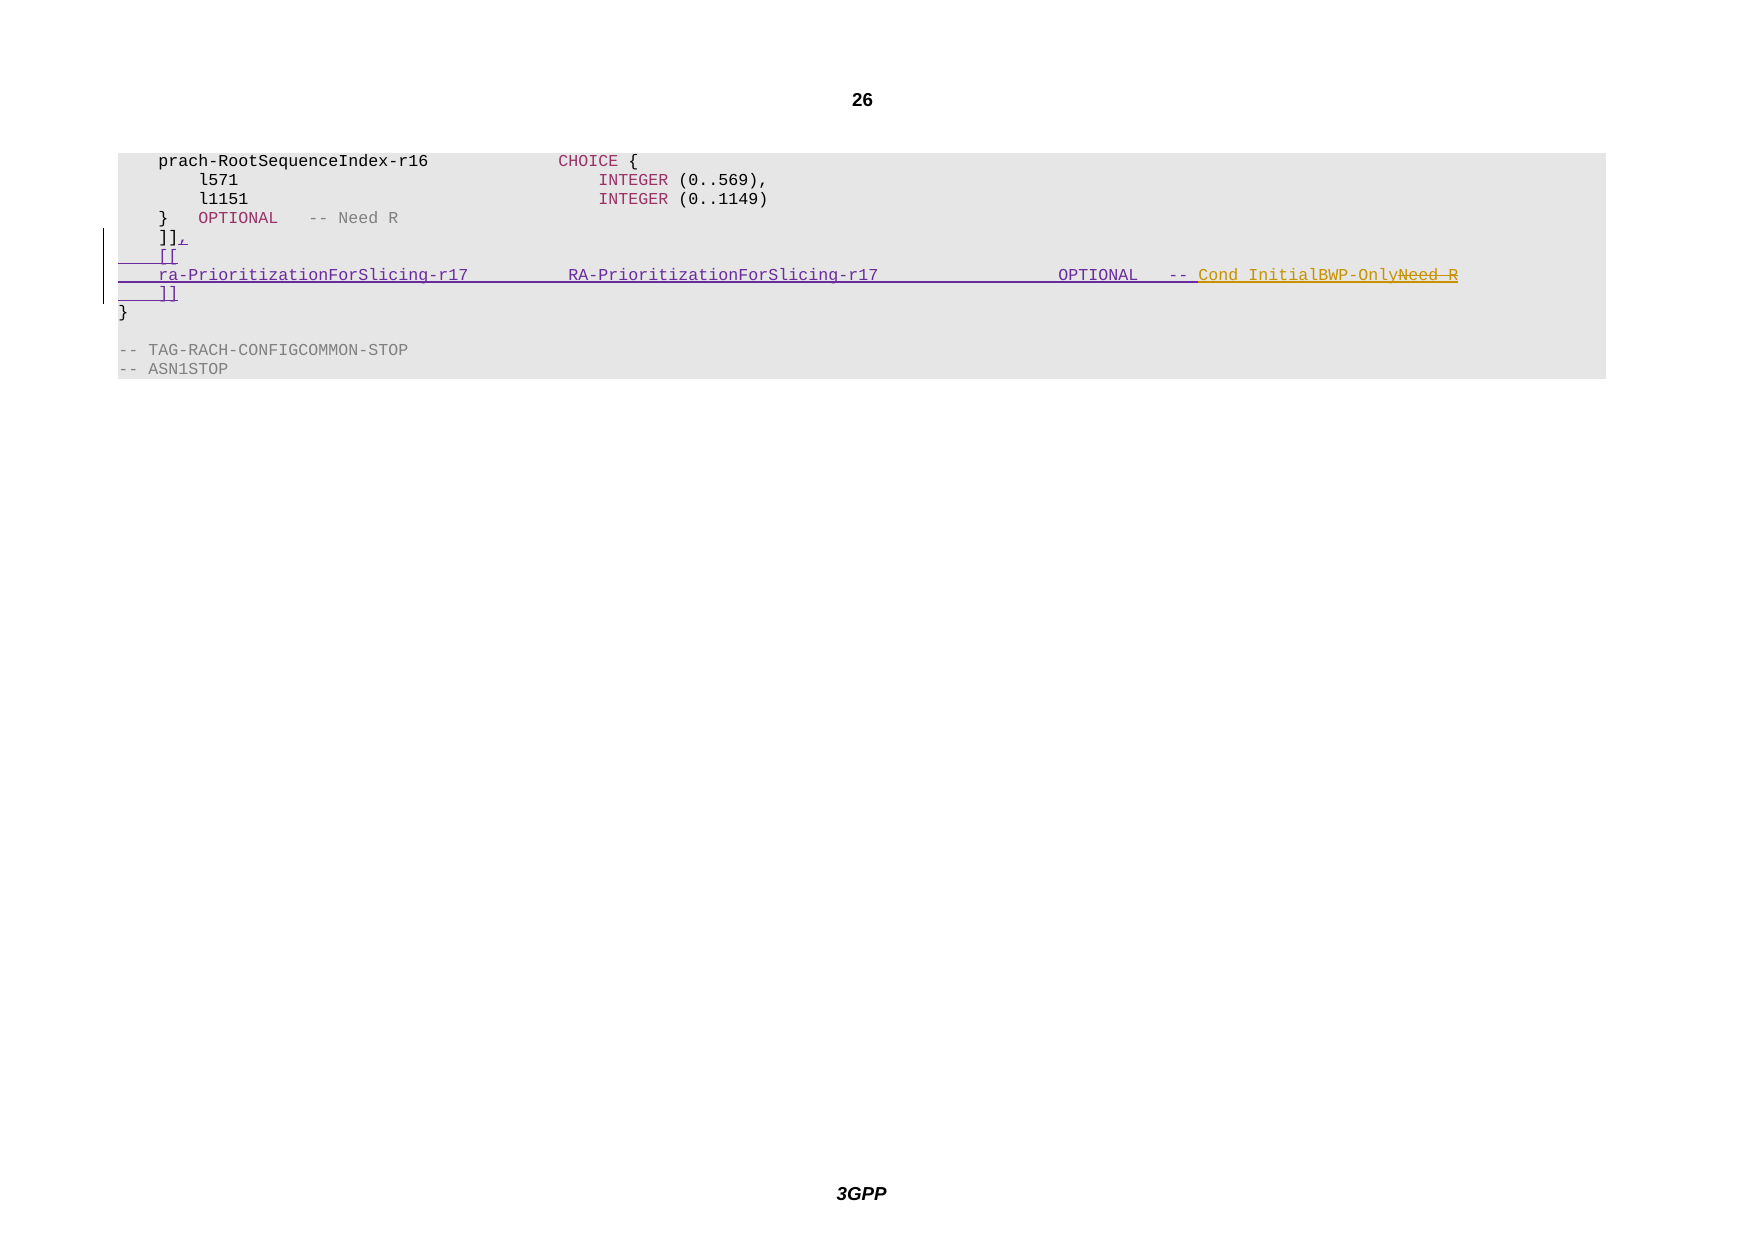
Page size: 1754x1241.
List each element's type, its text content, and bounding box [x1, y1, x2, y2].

text } [118, 304, 1606, 323]
text l1151 INTEGER (0..1149) [118, 191, 1606, 209]
text } OPTIONAL -- Need R [118, 209, 1606, 228]
text prach-RootSequenceIndex-r16 CHOICE { [118, 153, 1606, 172]
text ]] [118, 228, 1606, 247]
text l571 INTEGER (0..569), [118, 172, 1606, 191]
text -- ASN1STOP [118, 360, 1606, 379]
text -- TAG-RACH-CONFIGCOMMON-STOP [118, 341, 1606, 360]
